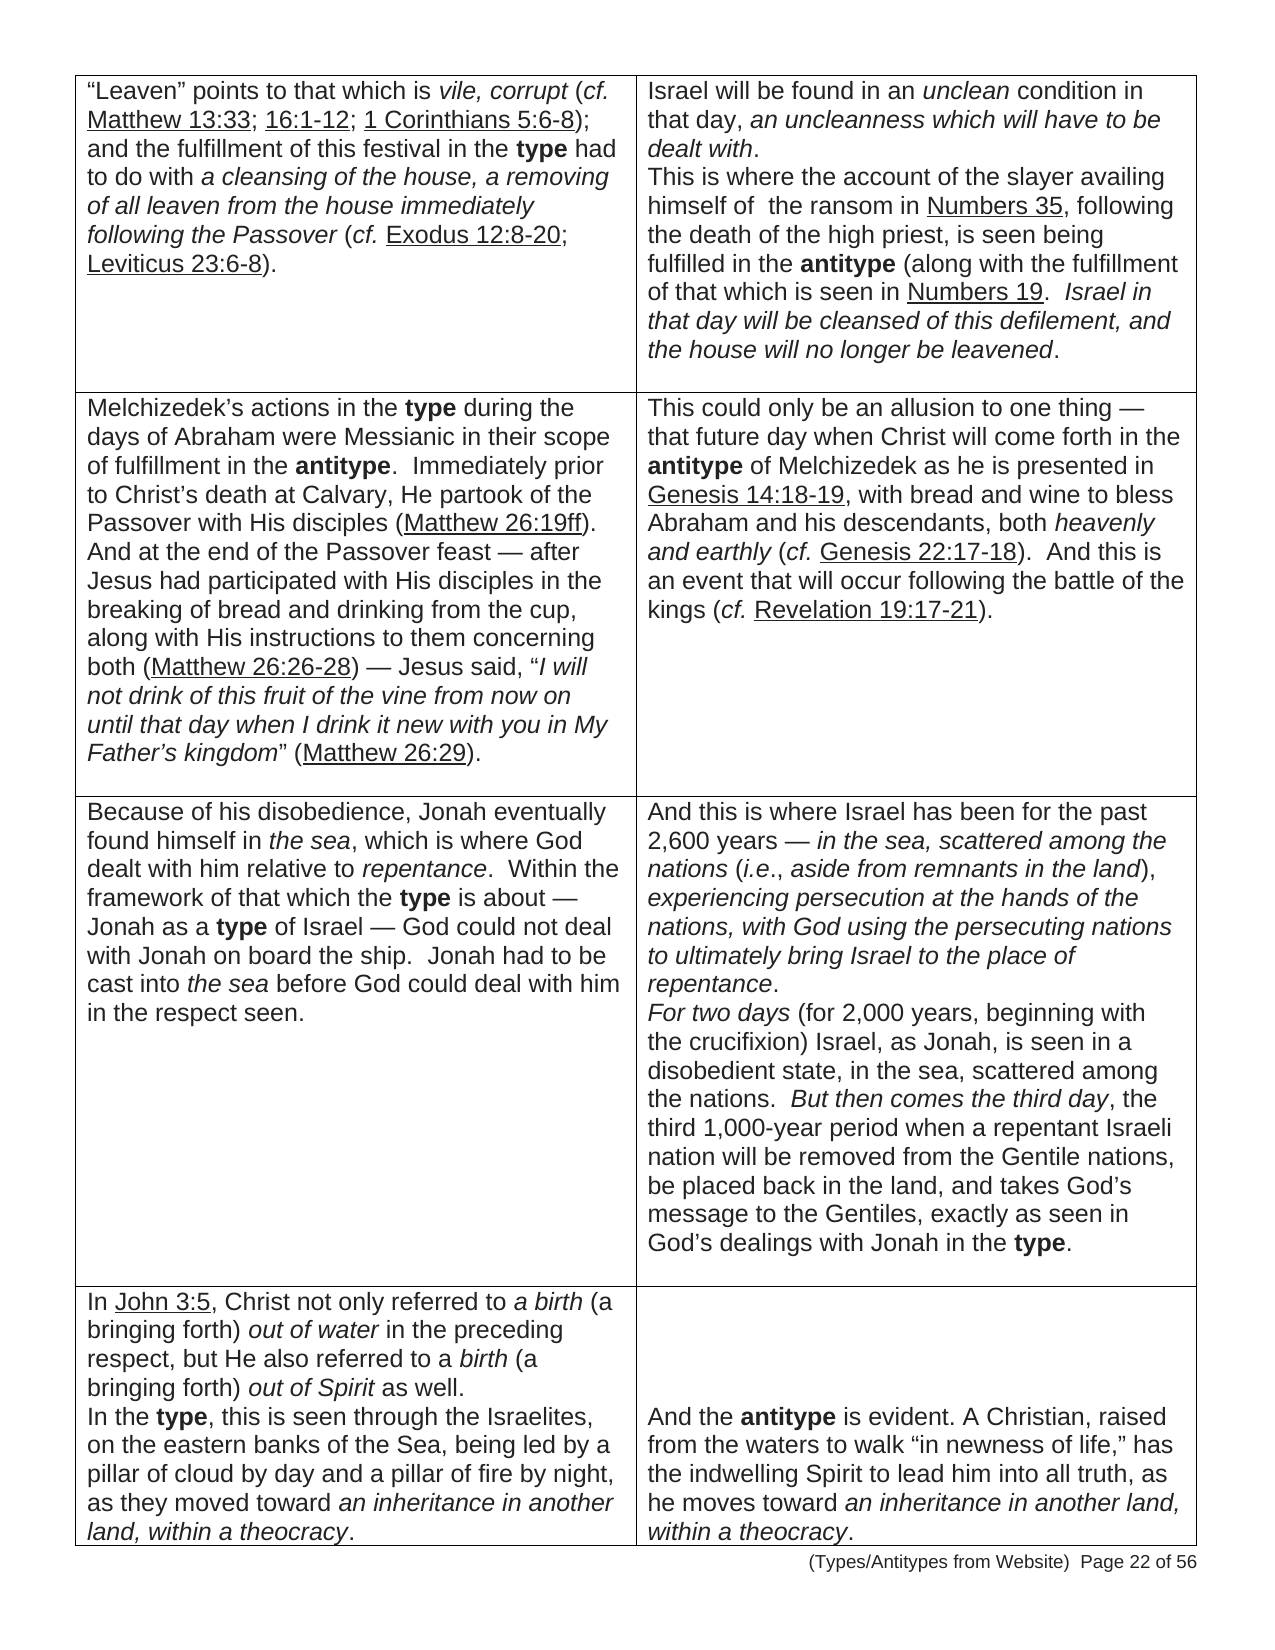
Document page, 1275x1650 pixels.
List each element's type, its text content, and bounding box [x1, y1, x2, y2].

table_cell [76, 76, 636, 392]
table_cell Because of his disobedience, Jonah eventually found himself in the sea, which is where God dealt with him relative to repentance. Within the framework of that which the type is about — Jonah as a type of Israel — God could not deal with Jonah on board the ship. Jonah had to be cast into the sea before God could deal with him in the respect seen. [76, 797, 636, 1286]
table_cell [637, 76, 1196, 392]
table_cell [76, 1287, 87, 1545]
table_cell Melchizedek’s actions in the type during the days of Abraham were Messianic in their scope of fulfillment in the antitype. Immediately prior to Christ’s death at Calvary, He partook of the Passover with His disciples (Matthew 26:19ff). And at the end of the Passover feast — after Jesus had participated with His disciples in the breaking of bread and drinking from the cup, along with His instructions to them concerning both (Matthew 26:26-28) — Jesus said, “I will not drink of this fruit of the vine from now on until that day when I drink it new with you in My Father’s kingdom” (Matthew 26:29). [76, 393, 636, 796]
table_cell This could only be an allusion to one thing — that future day when Christ will come forth in the antitype of Melchizedek as he is presented in Genesis 14:18-19, with bread and wine to bless Abraham and his descendants, both heavenly and earthly (cf. Genesis 22:17-18). And this is an event that will occur following the battle of the kings (cf. Revelation 19:17-21). [637, 393, 1196, 796]
table_cell And this is where Israel has been for the past 2,600 years — in the sea, scattered among the nations (i.e., aside from remnants in the land), experiencing persecution at the hands of the nations, with God using the persecuting nations to ultimately bring Israel to the place of repentance. For two days (for 2,000 years, beginning with the crucifixion) Israel, as Jonah, is seen in a disobedient state, in the sea, scattered among the nations. But then comes the third day, the third 1,000-year period when a repentant Israeli nation will be removed from the Gentile nations, be placed back in the land, and takes God’s message to the Gentiles, exactly as seen in God’s dealings with Jonah in the type. [637, 797, 1196, 1286]
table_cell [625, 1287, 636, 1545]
